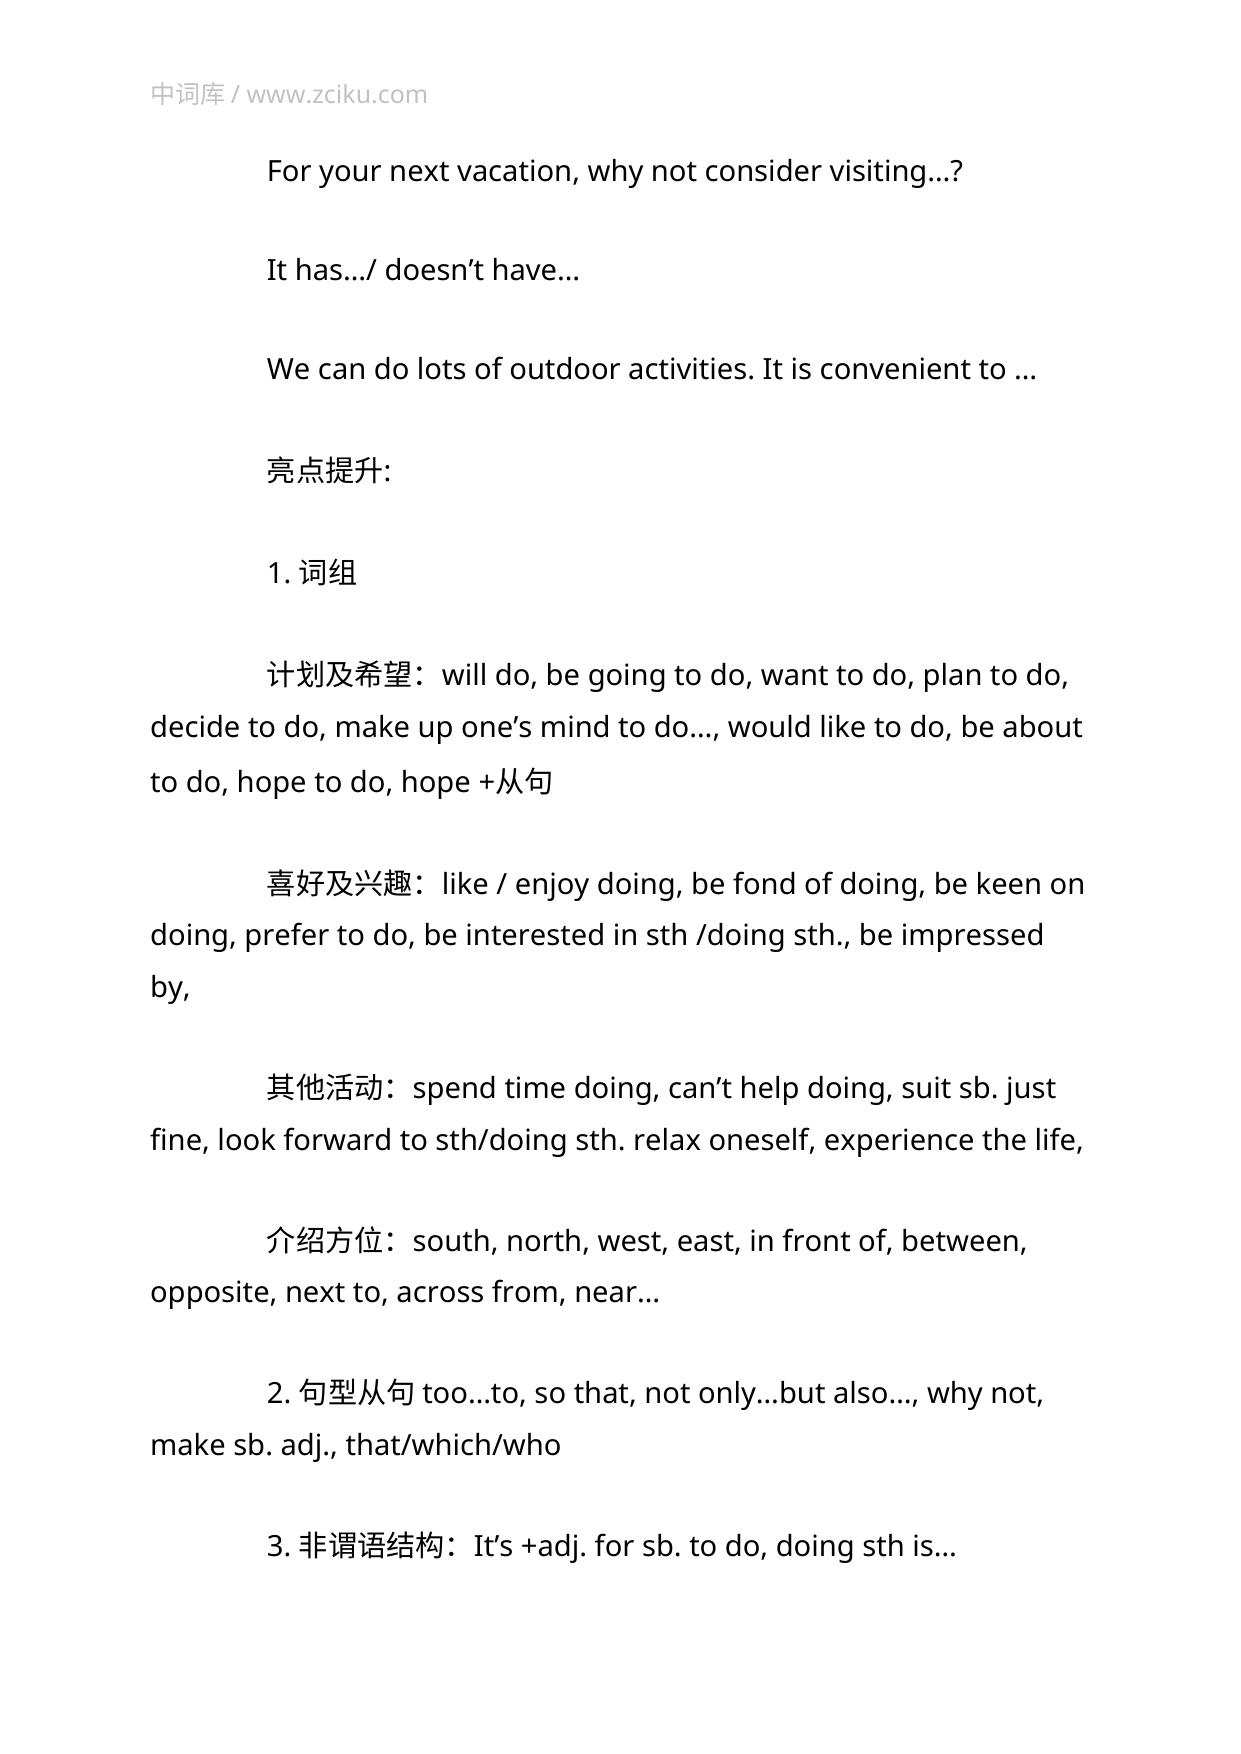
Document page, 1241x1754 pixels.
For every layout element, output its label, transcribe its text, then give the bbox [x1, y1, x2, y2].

text It has…/ doesn’t have… [150, 249, 1090, 289]
text 2. 句型从句 too…to, so that, not only…but also…, why not, make sb. adj., that/which/who [150, 1370, 1090, 1464]
text 其他活动：spend time doing, can’t help doing, suit sb. just fine, look forward to sth/doing sth. relax oneself, experience the life, [150, 1064, 1090, 1158]
text For your next vacation, why not consider visiting…? [150, 150, 1090, 190]
text 1. 词组 [150, 550, 1090, 592]
text We can do lots of outdoor activities. It is convenient to … [150, 348, 1090, 388]
text 介绍方位：south, north, west, east, in front of, between, opposite, next to, across from, near… [150, 1217, 1090, 1311]
text 计划及希望：will do, be going to do, want to do, plan to do, decide to do, make up one’s mind to do…, would like to do, be about to do, hope to do, hope +从句 [150, 652, 1090, 801]
text 喜好及兴趣：like / enjoy doing, be fond of doing, be keen on doing, prefer to do, be interested in sth /doing sth., be impressed by, [150, 860, 1090, 1006]
text 3. 非谓语结构：It’s +adj. for sb. to do, doing sth is… [150, 1523, 1090, 1565]
text 亮点提升: [150, 448, 1090, 490]
